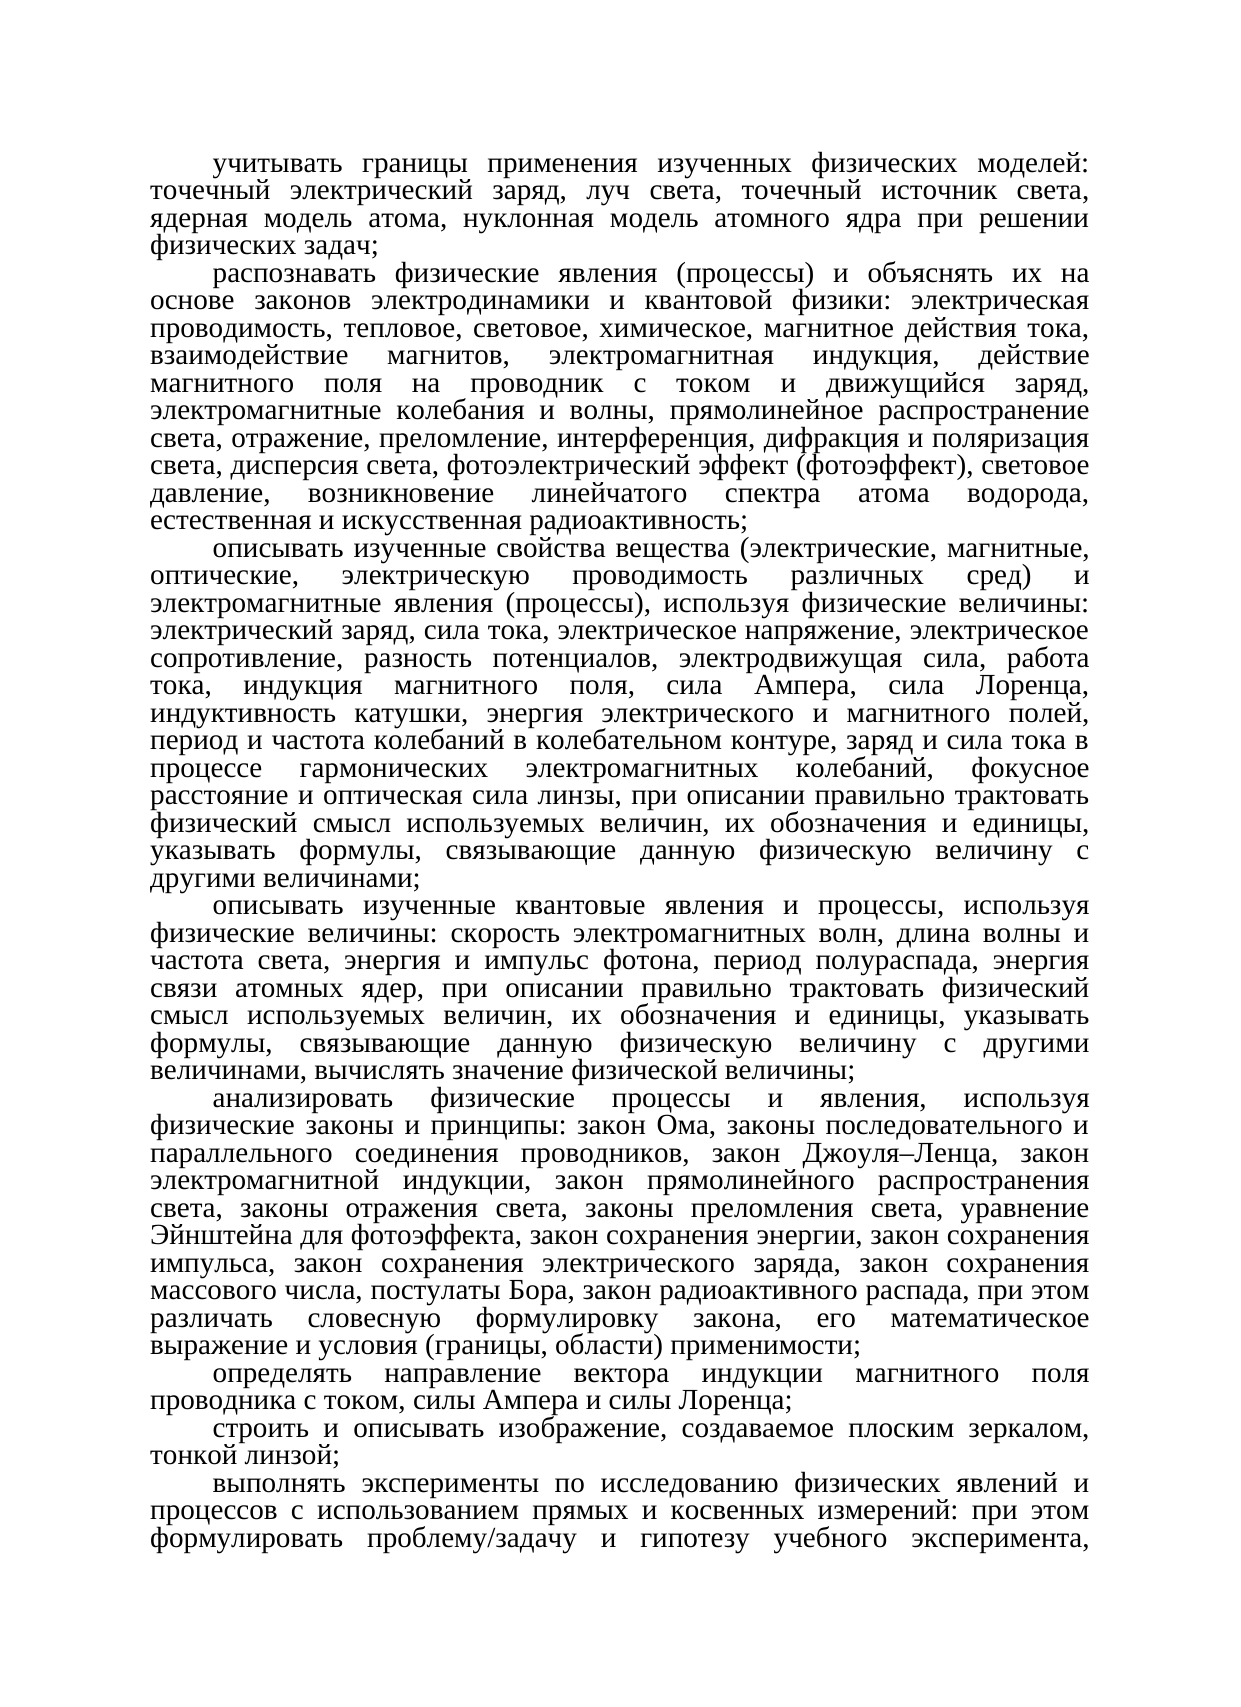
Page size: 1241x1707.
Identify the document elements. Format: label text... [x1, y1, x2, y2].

text определять направление вектора индукции магнитного поля проводника с током, силы Ампера и силы Лоренца; [150, 1360, 1090, 1415]
text строить и описывать изображение, создаваемое плоским зеркалом, тонкой линзой; [150, 1415, 1090, 1470]
text распознавать физические явления (процессы) и объяснять их на основе законов электродинамики и квантовой физики: электрическая проводимость, тепловое, световое, химическое, магнитное действия тока, взаимодействие магнитов, электромагнитная индукция, действие магнитного поля на проводник с током и движущийся заряд, электромагнитные колебания и волны, прямолинейное распространение света, отражение, преломление, интерференция, дифракция и поляризация света, дисперсия света, фотоэлектрический эффект (фотоэффект), световое давление, возникновение линейчатого спектра атома водорода, естественная и искусственная радиоактивность; [150, 260, 1090, 535]
text описывать изученные свойства вещества (электрические, магнитные, оптические, электрическую проводимость различных сред) и электромагнитные явления (процессы), используя физические величины: электрический заряд, сила тока, электрическое напряжение, электрическое сопротивление, разность потенциалов, электродвижущая сила, работа тока, индукция магнитного поля, сила Ампера, сила Лоренца, индуктивность катушки, энергия электрического и магнитного полей, период и частота колебаний в колебательном контуре, заряд и сила тока в процессе гармонических электромагнитных колебаний, фокусное расстояние и оптическая сила линзы, при описании правильно трактовать физический смысл используемых величин, их обозначения и единицы, указывать формулы, связывающие данную физическую величину с другими величинами; [150, 535, 1090, 892]
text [150, 1470, 1090, 1552]
text описывать изученные квантовые явления и процессы, используя физические величины: скорость электромагнитных волн, длина волны и частота света, энергия и импульс фотона, период полураспада, энергия связи атомных ядер, при описании правильно трактовать физический смысл используемых величин, их обозначения и единицы, указывать формулы, связывающие данную физическую величину с другими величинами, вычислять значение физической величины; [150, 892, 1090, 1085]
text учитывать границы применения изученных физических моделей: точечный электрический заряд, луч света, точечный источник света, ядерная модель атома, нуклонная модель атомного ядра при решении физических задач; [150, 150, 1090, 260]
text анализировать физические процессы и явления, используя физические законы и принципы: закон Ома, законы последовательного и параллельного соединения проводников, закон Джоуля–Ленца, закон электромагнитной индукции, закон прямолинейного распространения света, законы отражения света, законы преломления света, уравнение Эйнштейна для фотоэффекта, закон сохранения энергии, закон сохранения импульса, закон сохранения электрического заряда, закон сохранения массового числа, постулаты Бора, закон радиоактивного распада, при этом различать словесную формулировку закона, его математическое выражение и условия (границы, области) применимости; [150, 1085, 1090, 1360]
